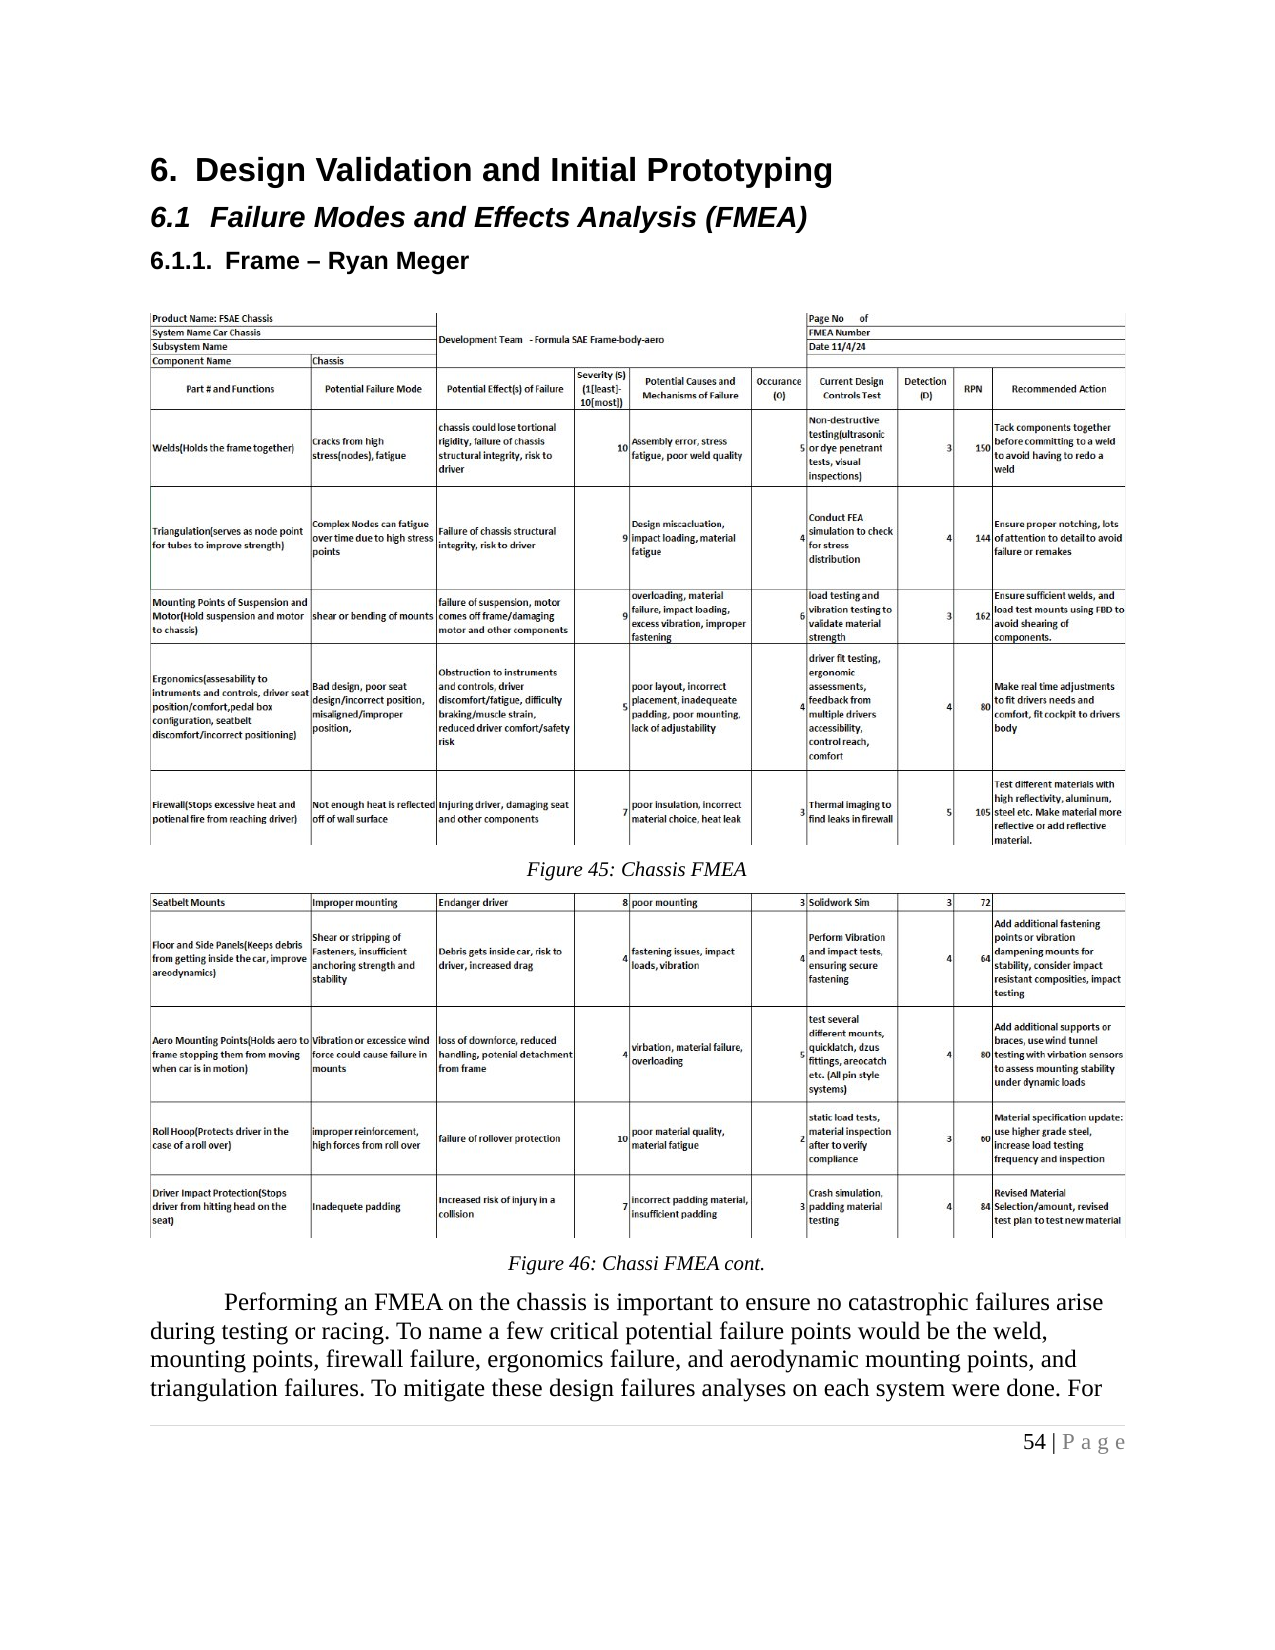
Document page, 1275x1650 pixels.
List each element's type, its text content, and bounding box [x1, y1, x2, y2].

subtitle Frame – Ryan Meger [150, 246, 1125, 275]
subtitle Failure Modes and Effects Analysis (FMEA) [150, 200, 1125, 234]
picture [150, 313, 1125, 845]
subtitle Design Validation and Initial Prototyping [150, 150, 1125, 188]
picture [150, 893, 1125, 1238]
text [150, 1287, 1125, 1402]
